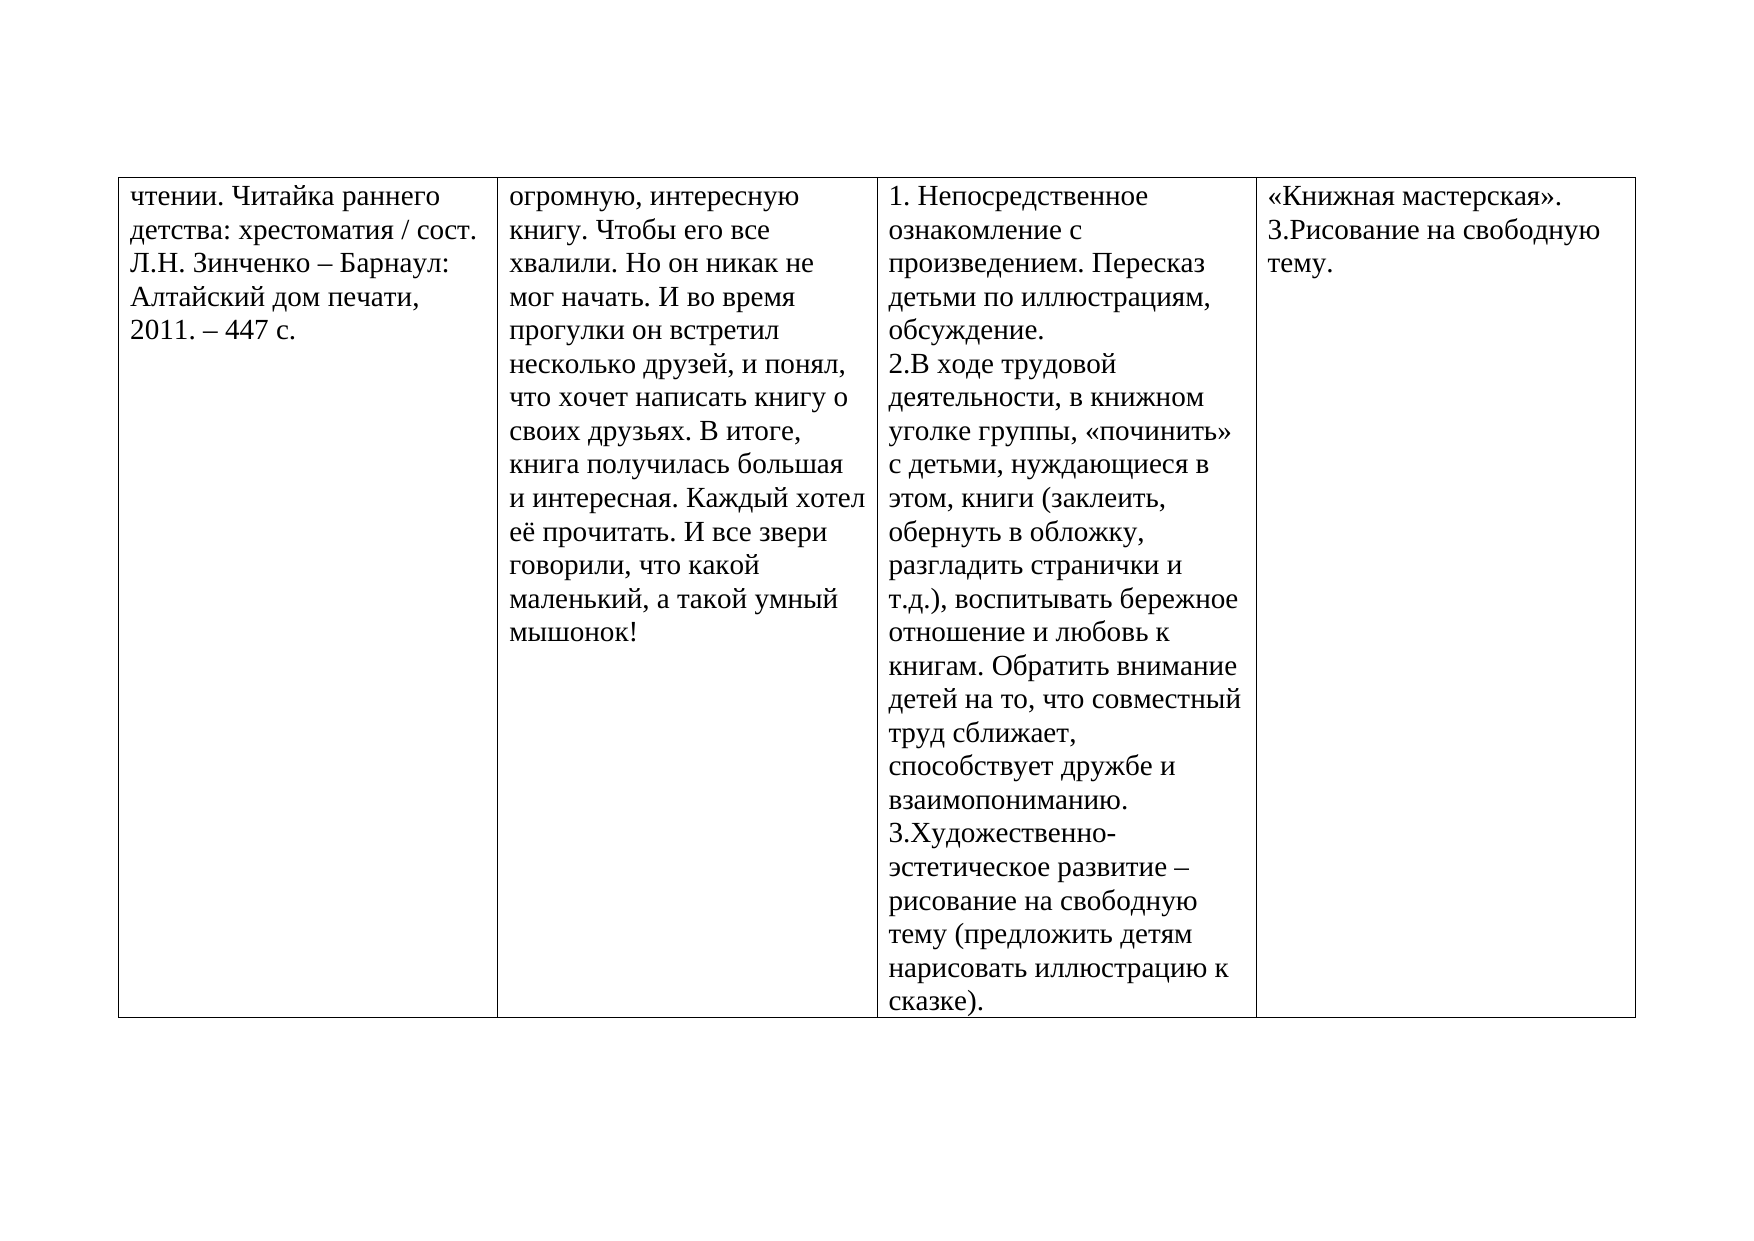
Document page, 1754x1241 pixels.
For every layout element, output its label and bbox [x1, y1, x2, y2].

table_cell [498, 178, 877, 1017]
table_cell [119, 178, 497, 1017]
table_cell [1257, 178, 1635, 1017]
table_cell [878, 178, 1256, 1017]
